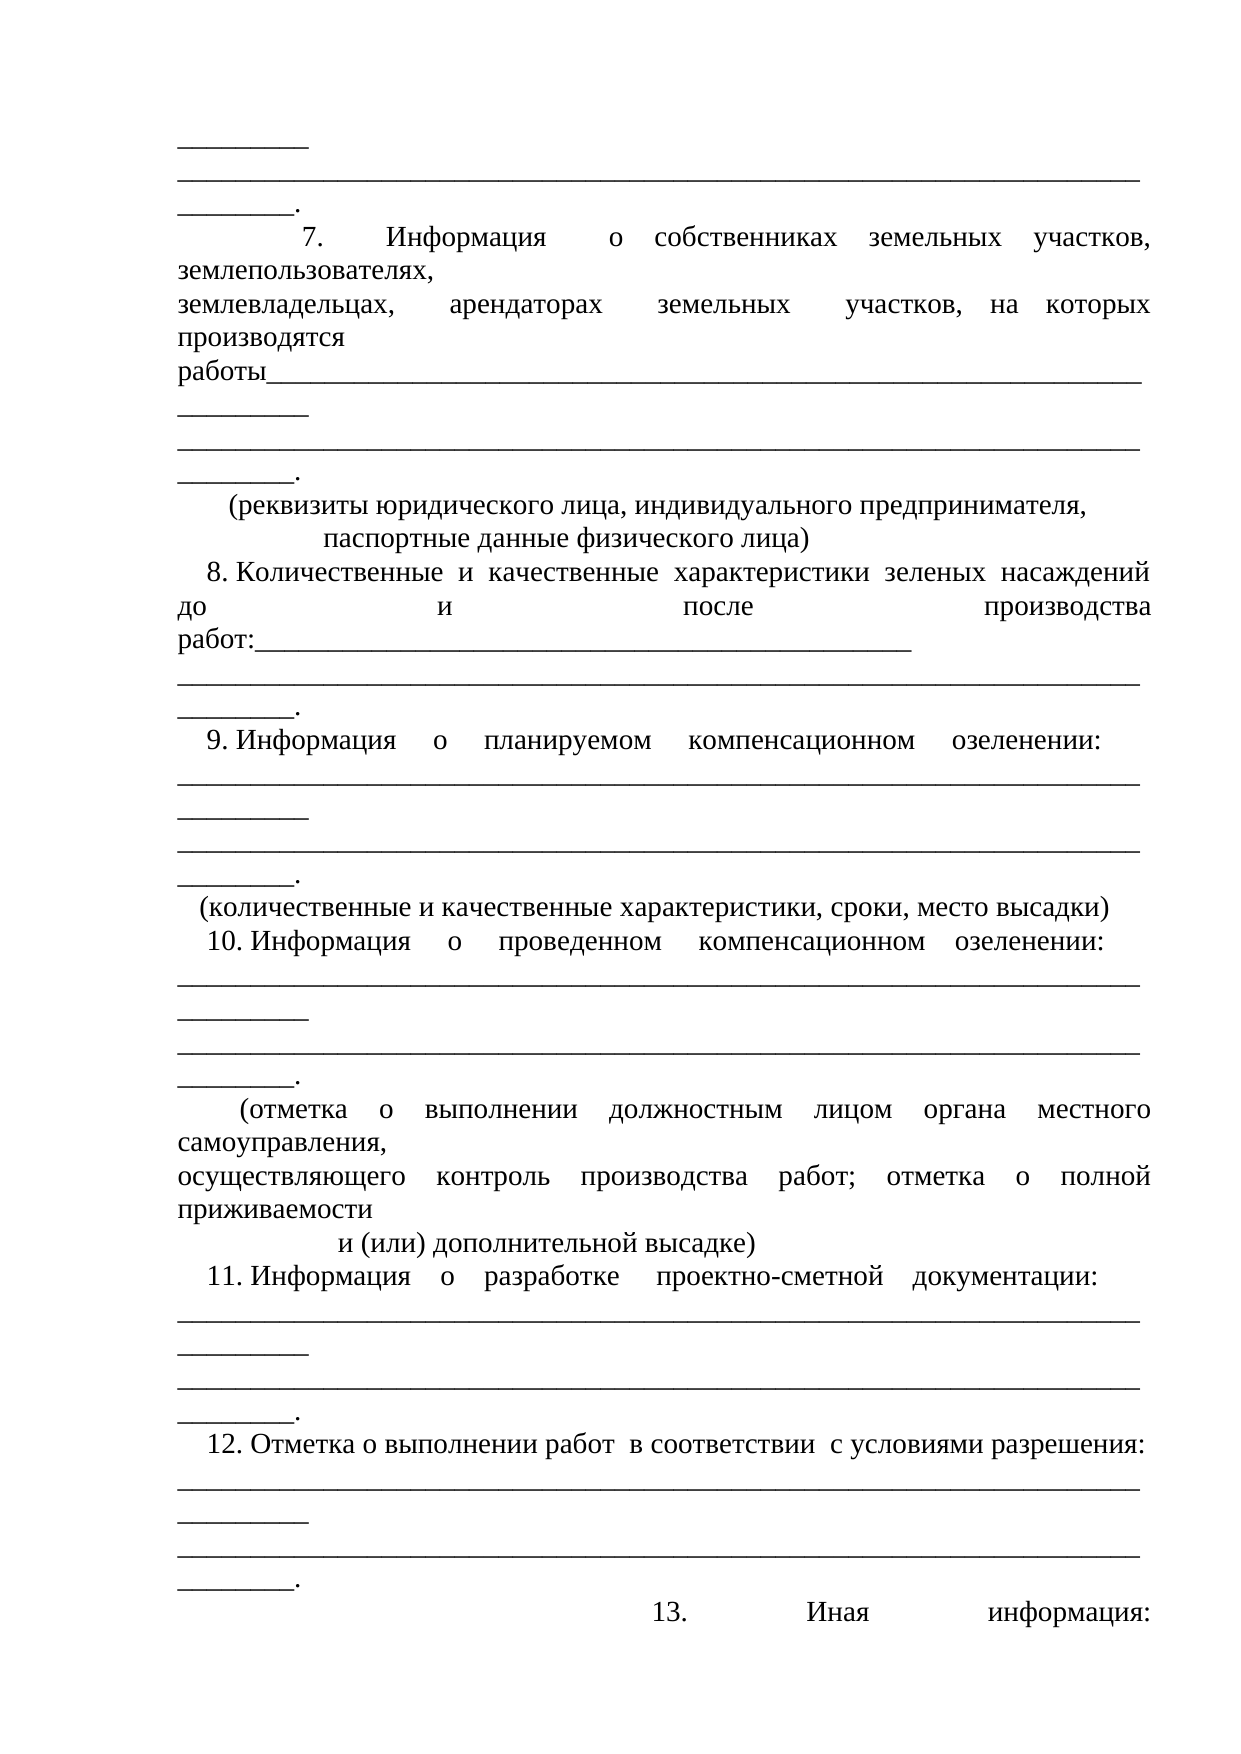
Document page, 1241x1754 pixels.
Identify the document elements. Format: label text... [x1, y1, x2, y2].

text 7. Информация о собственниках земельных участков, землепользователях, [177, 219, 1152, 286]
text осуществляющего контроль производства работ; отметка о полной приживаемости [177, 1158, 1152, 1225]
text 11. Информация о разработке проектно-сметной документации: [177, 1258, 1152, 1292]
text (отметка о выполнении должностным лицом органа местного самоуправления, [177, 1091, 1152, 1158]
text работы_____________________________________________________________________ [177, 353, 1152, 420]
text 12. Отметка о выполнении работ в соответствии с условиями разрешения: [177, 1426, 1152, 1460]
text землевладельцах, арендаторах земельных участков, на которых производятся [177, 286, 1152, 353]
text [177, 152, 1152, 219]
text __________________________________________________________________________. [177, 1024, 1152, 1091]
text 9. Информация о планируемом компенсационном озеленении: [177, 722, 1152, 755]
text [177, 1527, 1152, 1594]
text 10. Информация о проведенном компенсационном озеленении: [177, 923, 1152, 957]
text 8. Количественные и качественные характеристики зеленых насаждений [177, 554, 1152, 588]
text __________________________________________________________________________. [177, 655, 1152, 722]
text __________________________________________________________________________. [177, 822, 1152, 889]
text (количественные и качественные характеристики, сроки, место высадки) [177, 889, 1152, 923]
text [177, 118, 1152, 152]
text __________________________________________________________________________. [177, 420, 1152, 487]
text и (или) дополнительной высадке) [177, 1225, 1152, 1258]
text (реквизиты юридического лица, индивидуального предпринимателя, [177, 487, 1152, 521]
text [177, 1594, 1152, 1627]
text ___________________________________________________________________________ [177, 1292, 1152, 1359]
text __________________________________________________________________________. [177, 1359, 1152, 1426]
text до и после производства работ:_____________________________________________ [177, 588, 1152, 655]
text ___________________________________________________________________________ [177, 1460, 1152, 1527]
text паспортные данные физического лица) [177, 521, 1152, 554]
text ___________________________________________________________________________ [177, 957, 1152, 1024]
text ___________________________________________________________________________ [177, 755, 1152, 822]
